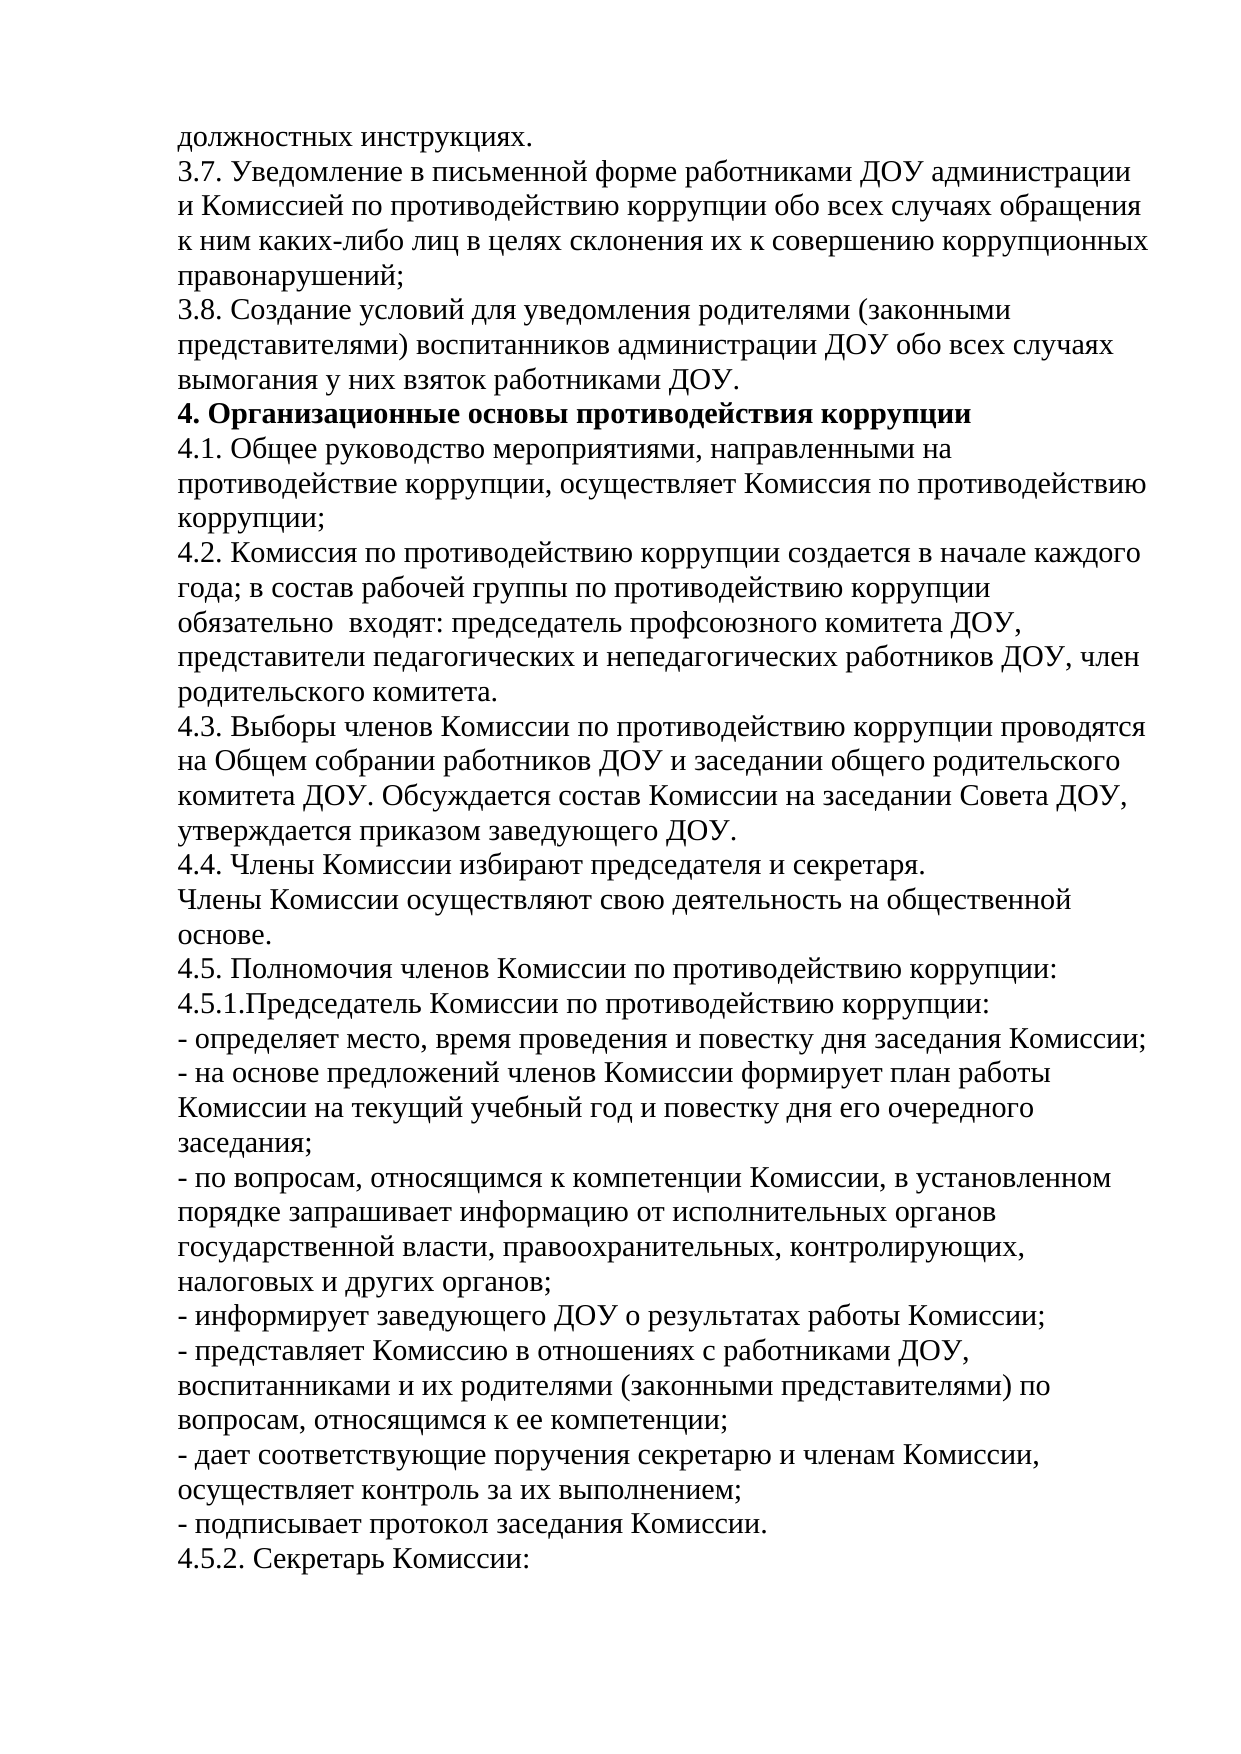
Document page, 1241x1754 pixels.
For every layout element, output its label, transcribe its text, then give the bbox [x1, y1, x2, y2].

text 4.2. Комиссия по противодействию коррупции создается в начале каждого [177, 534, 1152, 569]
text правонарушений; [177, 257, 1152, 292]
text - дает соответствующие поручения секретарю и членам Комиссии, [177, 1436, 1152, 1471]
text - на основе предложений членов Комиссии формирует план работы [177, 1055, 1152, 1089]
text 4.5.2. Секретарь Комиссии: [177, 1540, 1152, 1575]
text 4.3. Выборы членов Комиссии по противодействию коррупции проводятся [177, 708, 1152, 742]
text вымогания у них взяток работниками ДОУ. [177, 361, 1152, 396]
text - подписывает протокол заседания Комиссии. [177, 1506, 1152, 1540]
text 4.4. Члены Комиссии избирают председателя и секретаря. [177, 847, 1152, 881]
text порядке запрашивает информацию от исполнительных органов [177, 1193, 1152, 1228]
text - представляет Комиссию в отношениях с работниками ДОУ, [177, 1332, 1152, 1367]
text утверждается приказом заведующего ДОУ. [177, 812, 1152, 847]
text воспитанниками и их родителями (законными представителями) по [177, 1367, 1152, 1402]
text года; в состав рабочей группы по противодействию коррупции обязательно входят: председатель профсоюзного комитета ДОУ, представители педагогических и непедагогических работников ДОУ, член родительского комитета. [177, 569, 1152, 708]
text 3.7. Уведомление в письменной форме работниками ДОУ администрации и Комиссией по противодействию коррупции обо всех случаях обращения к ним каких-либо лиц в целях склонения их к совершению коррупционных [177, 153, 1152, 257]
text Комиссии на текущий учебный год и повестку дня его очередного заседания; [177, 1089, 1152, 1159]
text Члены Комиссии осуществляют свою деятельность на общественной основе. [177, 881, 1152, 951]
text 4.5. Полномочия членов Комиссии по противодействию коррупции: [177, 951, 1152, 985]
text - информирует заведующего ДОУ о результатах работы Комиссии; [177, 1297, 1152, 1332]
text 4. Организационные основы противодействия коррупции [177, 396, 1152, 430]
text вопросам, относящимся к ее компетенции; [177, 1402, 1152, 1436]
text 4.1. Общее руководство мероприятиями, направленными на противодействие коррупции, осуществляет Комиссия по противодействию коррупции; [177, 430, 1152, 534]
text 3.8. Создание условий для уведомления родителями (законными [177, 292, 1152, 326]
text - по вопросам, относящимся к компетенции Комиссии, в установленном [177, 1159, 1152, 1193]
text осуществляет контроль за их выполнением; [177, 1471, 1152, 1506]
text должностных инструкциях. [177, 118, 1152, 153]
text на Общем собрании работников ДОУ и заседании общего родительского [177, 742, 1152, 777]
text комитета ДОУ. Обсуждается состав Комиссии на заседании Совета ДОУ, [177, 777, 1152, 812]
text - определяет место, время проведения и повестку дня заседания Комиссии; [177, 1020, 1152, 1055]
text государственной власти, правоохранительных, контролирующих, налоговых и других органов; [177, 1228, 1152, 1297]
text 4.5.1.Председатель Комиссии по противодействию коррупции: [177, 985, 1152, 1020]
text представителями) воспитанников администрации ДОУ обо всех случаях [177, 326, 1152, 361]
